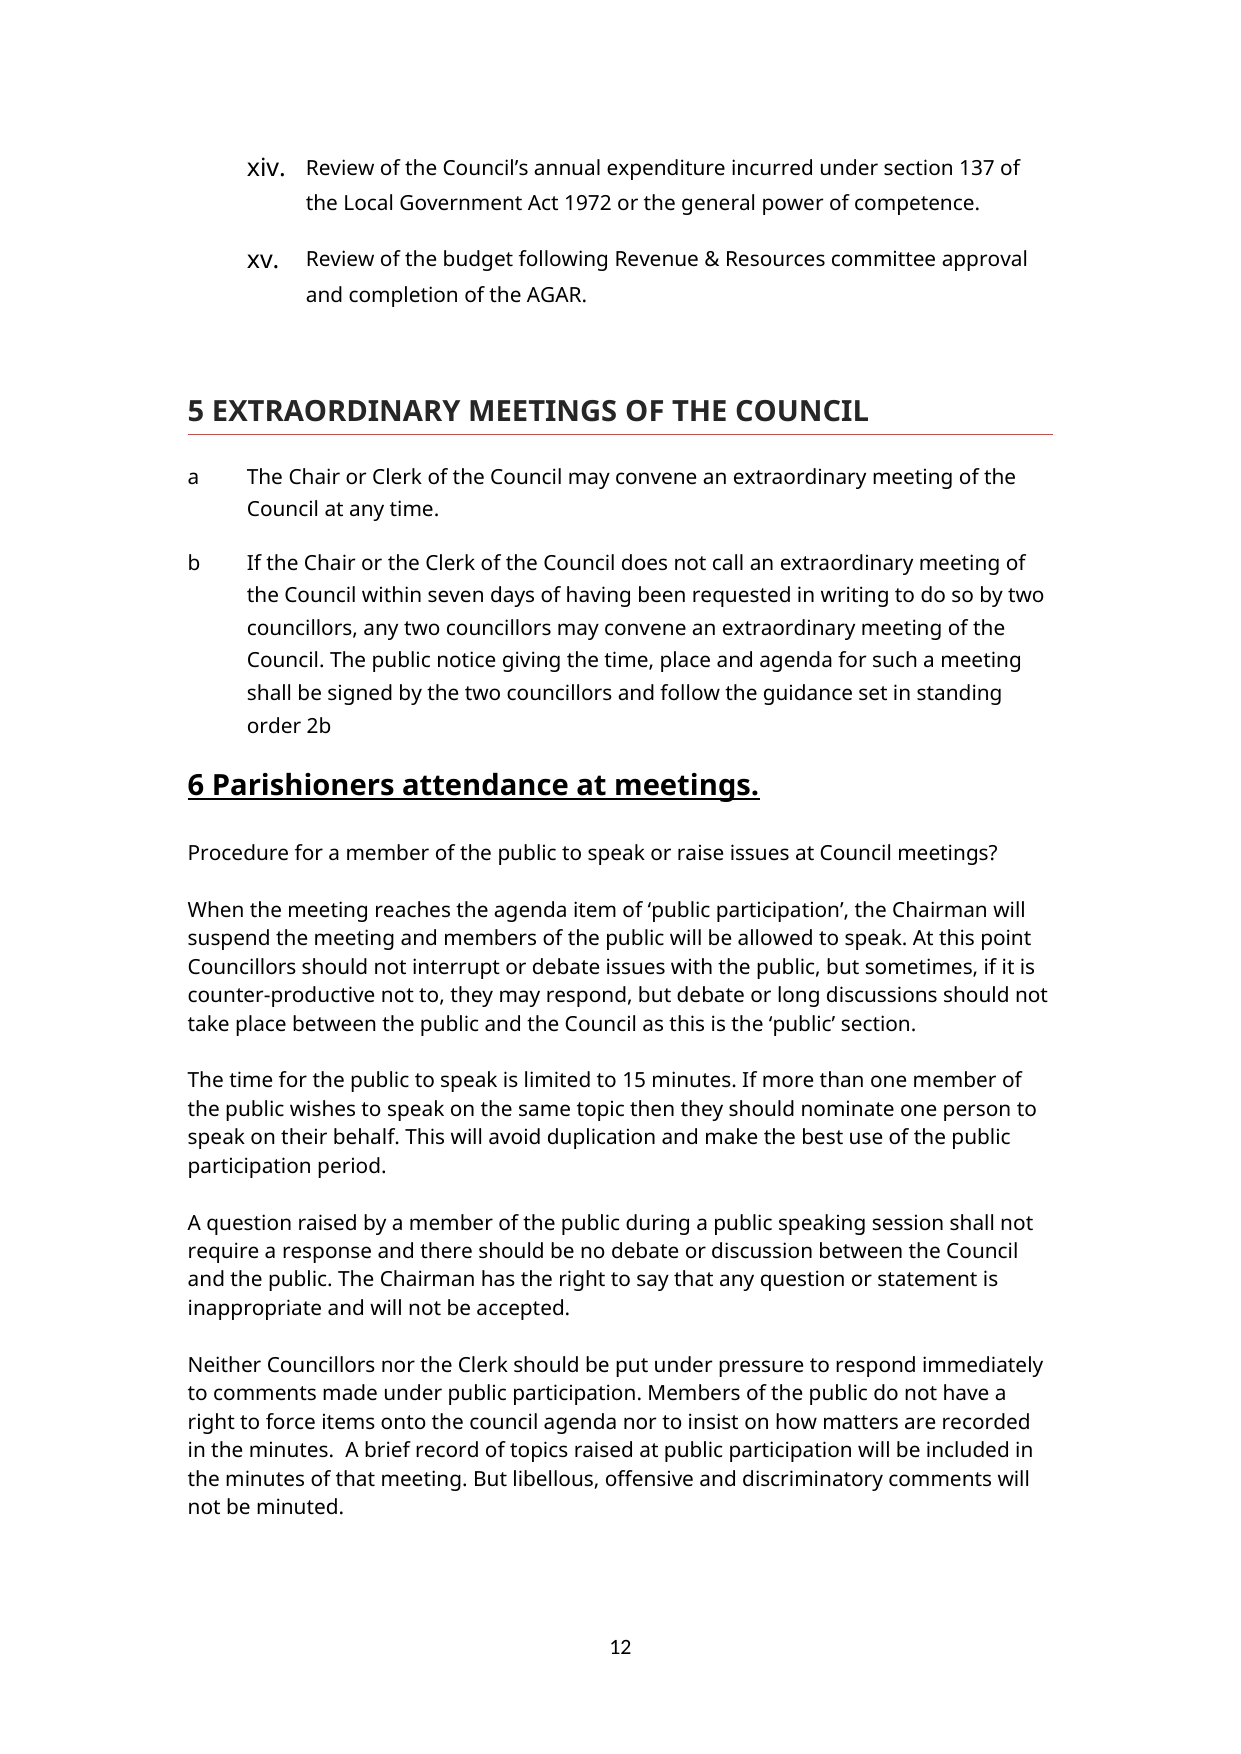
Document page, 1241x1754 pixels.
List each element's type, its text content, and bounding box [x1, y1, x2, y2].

text A question raised by a member of the public during a public speaking session shall not require a response and there should be no debate or discussion between the Council and the public. The Chairman has the right to say that any question or statement is inappropriate and will not be accepted. [187, 1208, 1053, 1321]
list Review of the Council’s annual expenditure incurred under section 137 of the Local Government Act 1972 or the general power of competence. [247, 150, 1053, 217]
subtitle 5 EXTRAORDINARY MEETINGS OF THE COUNCIL [187, 390, 1053, 435]
text When the meeting reaches the agenda item of ‘public participation’, the Chairman will suspend the meeting and members of the public will be allowed to speak. At this point Councillors should not interrupt or debate issues with the public, but sometimes, if it is counter-productive not to, they may respond, but debate or long discussions should not take place between the public and the Council as this is the ‘public’ section. [187, 895, 1053, 1037]
text Procedure for a member of the public to speak or raise issues at Council meetings? [187, 838, 1053, 866]
list The Chair or Clerk of the Council may convene an extraordinary meeting of the Council at any time. [187, 462, 1053, 523]
text 6 Parishioners attendance at meetings. [187, 764, 1053, 804]
list If the Chair or the Clerk of the Council does not call an extraordinary meeting of the Council within seven days of having been requested in writing to do so by two councillors, any two councillors may convene an extraordinary meeting of the Council. The public notice giving the time, place and agenda for such a meeting shall be signed by the two councillors and follow the guidance set in standing order 2b [187, 548, 1053, 739]
text The time for the public to speak is limited to 15 minutes. If more than one member of the public wishes to speak on the same topic then they should nominate one person to speak on their behalf. This will avoid duplication and make the best use of the public participation period. [187, 1066, 1053, 1179]
text Neither Councillors nor the Clerk should be put under pressure to respond immediately to comments made under public participation. Members of the public do not have a right to force items onto the council agenda nor to insist on how matters are recorded in the minutes. A brief record of topics raised at public participation will be included in the minutes of that meeting. But libellous, offensive and discriminatory comments will not be minuted. [187, 1350, 1053, 1521]
list Review of the budget following Revenue & Resources committee approval and completion of the AGAR. [247, 242, 1053, 308]
